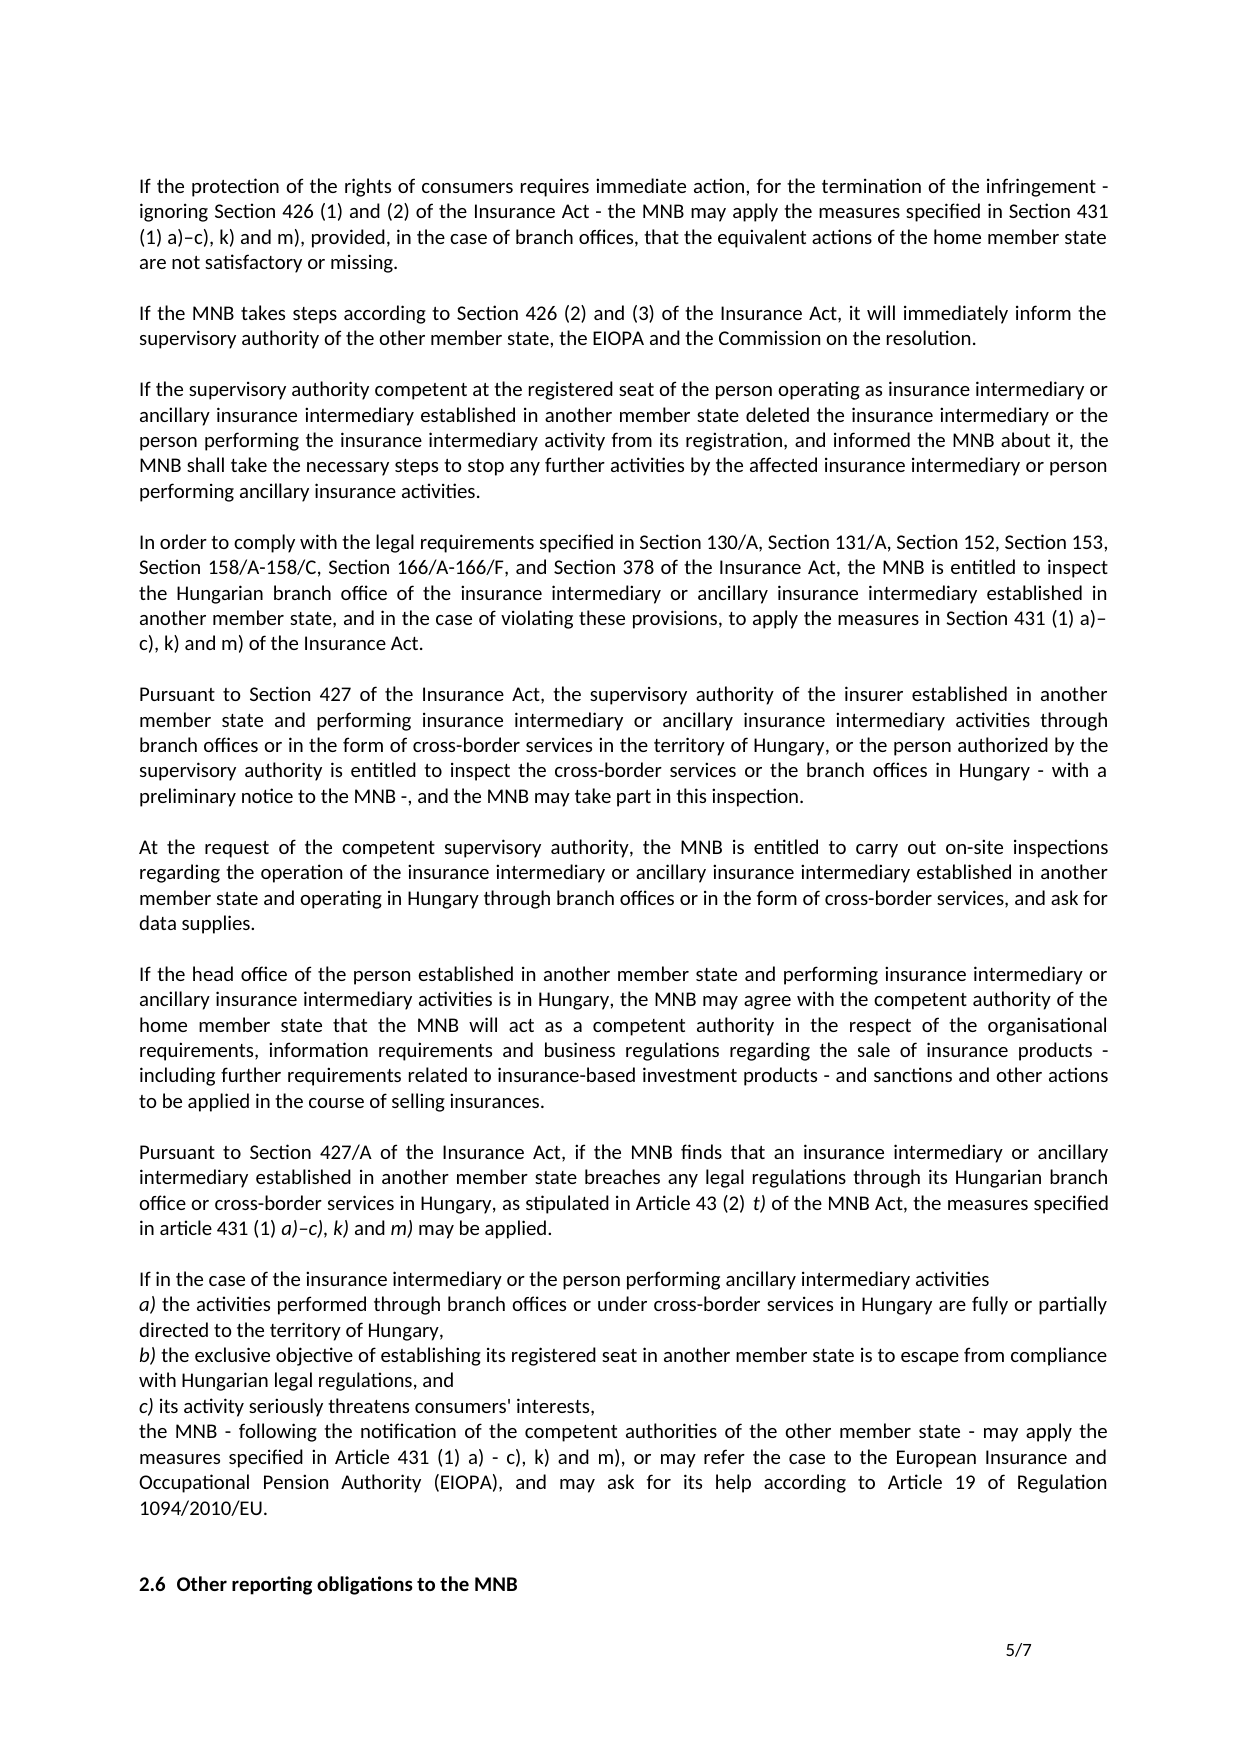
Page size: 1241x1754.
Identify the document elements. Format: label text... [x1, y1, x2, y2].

text If the supervisory authority competent at the registered seat of the person operating as insurance intermediary or ancillary insurance intermediary established in another member state deleted the insurance intermediary or the person performing the insurance intermediary activity from its registration, and informed the MNB about it, the MNB shall take the necessary steps to stop any further activities by the affected insurance intermediary or person performing ancillary insurance activities. [139, 376, 1110, 503]
text If the MNB takes steps according to Section 426 (2) and (3) of the Insurance Act, it will immediately inform the supervisory authority of the other member state, the EIOPA and the Commission on the resolution. [139, 300, 1110, 351]
text the MNB - following the notification of the competent authorities of the other member state - may apply the measures specified in Article 431 (1) a) - c), k) and m), or may refer the case to the European Insurance and Occupational Pension Authority (EIOPA), and may ask for its help according to Article 19 of Regulation 1094/2010/EU. [139, 1418, 1110, 1520]
text At the request of the competent supervisory authority, the MNB is entitled to carry out on-site inspections regarding the operation of the insurance intermediary or ancillary insurance intermediary established in another member state and operating in Hungary through branch offices or in the form of cross-border services, and ask for data supplies. [139, 834, 1110, 936]
text c) its activity seriously threatens consumers' interests, [139, 1393, 1110, 1418]
text Pursuant to Section 427 of the Insurance Act, the supervisory authority of the insurer established in another member state and performing insurance intermediary or ancillary insurance intermediary activities through branch offices or in the form of cross-border services in the territory of Hungary, or the person authorized by the supervisory authority is entitled to inspect the cross-border services or the branch offices in Hungary - with a preliminary notice to the MNB -, and the MNB may take part in this inspection. [139, 681, 1110, 808]
text b) the exclusive objective of establishing its registered seat in another member state is to escape from compliance with Hungarian legal regulations, and [139, 1342, 1110, 1393]
text In order to comply with the legal requirements specified in Section 130/A, Section 131/A, Section 152, Section 153, Section 158/A-158/C, Section 166/A-166/F, and Section 378 of the Insurance Act, the MNB is entitled to inspect the Hungarian branch office of the insurance intermediary or ancillary insurance intermediary established in another member state, and in the case of violating these provisions, to apply the measures in Section 431 (1) a)–c), k) and m) of the Insurance Act. [139, 529, 1110, 656]
text a) the activities performed through branch offices or under cross-border services in Hungary are fully or partially directed to the territory of Hungary, [139, 1291, 1110, 1342]
list Other reporting obligations to the MNB [139, 1571, 1113, 1596]
text If the protection of the rights of consumers requires immediate action, for the termination of the infringement - ignoring Section 426 (1) and (2) of the Insurance Act - the MNB may apply the measures specified in Section 431 (1) a)–c), k) and m), provided, in the case of branch offices, that the equivalent actions of the home member state are not satisfactory or missing. [139, 173, 1110, 275]
text If the head office of the person established in another member state and performing insurance intermediary or ancillary insurance intermediary activities is in Hungary, the MNB may agree with the competent authority of the home member state that the MNB will act as a competent authority in the respect of the organisational requirements, information requirements and business regulations regarding the sale of insurance products - including further requirements related to insurance-based investment products - and sanctions and other actions to be applied in the course of selling insurances. [139, 961, 1110, 1113]
text If in the case of the insurance intermediary or the person performing ancillary intermediary activities [139, 1266, 1110, 1291]
text Pursuant to Section 427/A of the Insurance Act, if the MNB finds that an insurance intermediary or ancillary intermediary established in another member state breaches any legal regulations through its Hungarian branch office or cross-border services in Hungary, as stipulated in Article 43 (2) t) of the MNB Act, the measures specified in article 431 (1) a)–c), k) and m) may be applied. [139, 1139, 1110, 1241]
